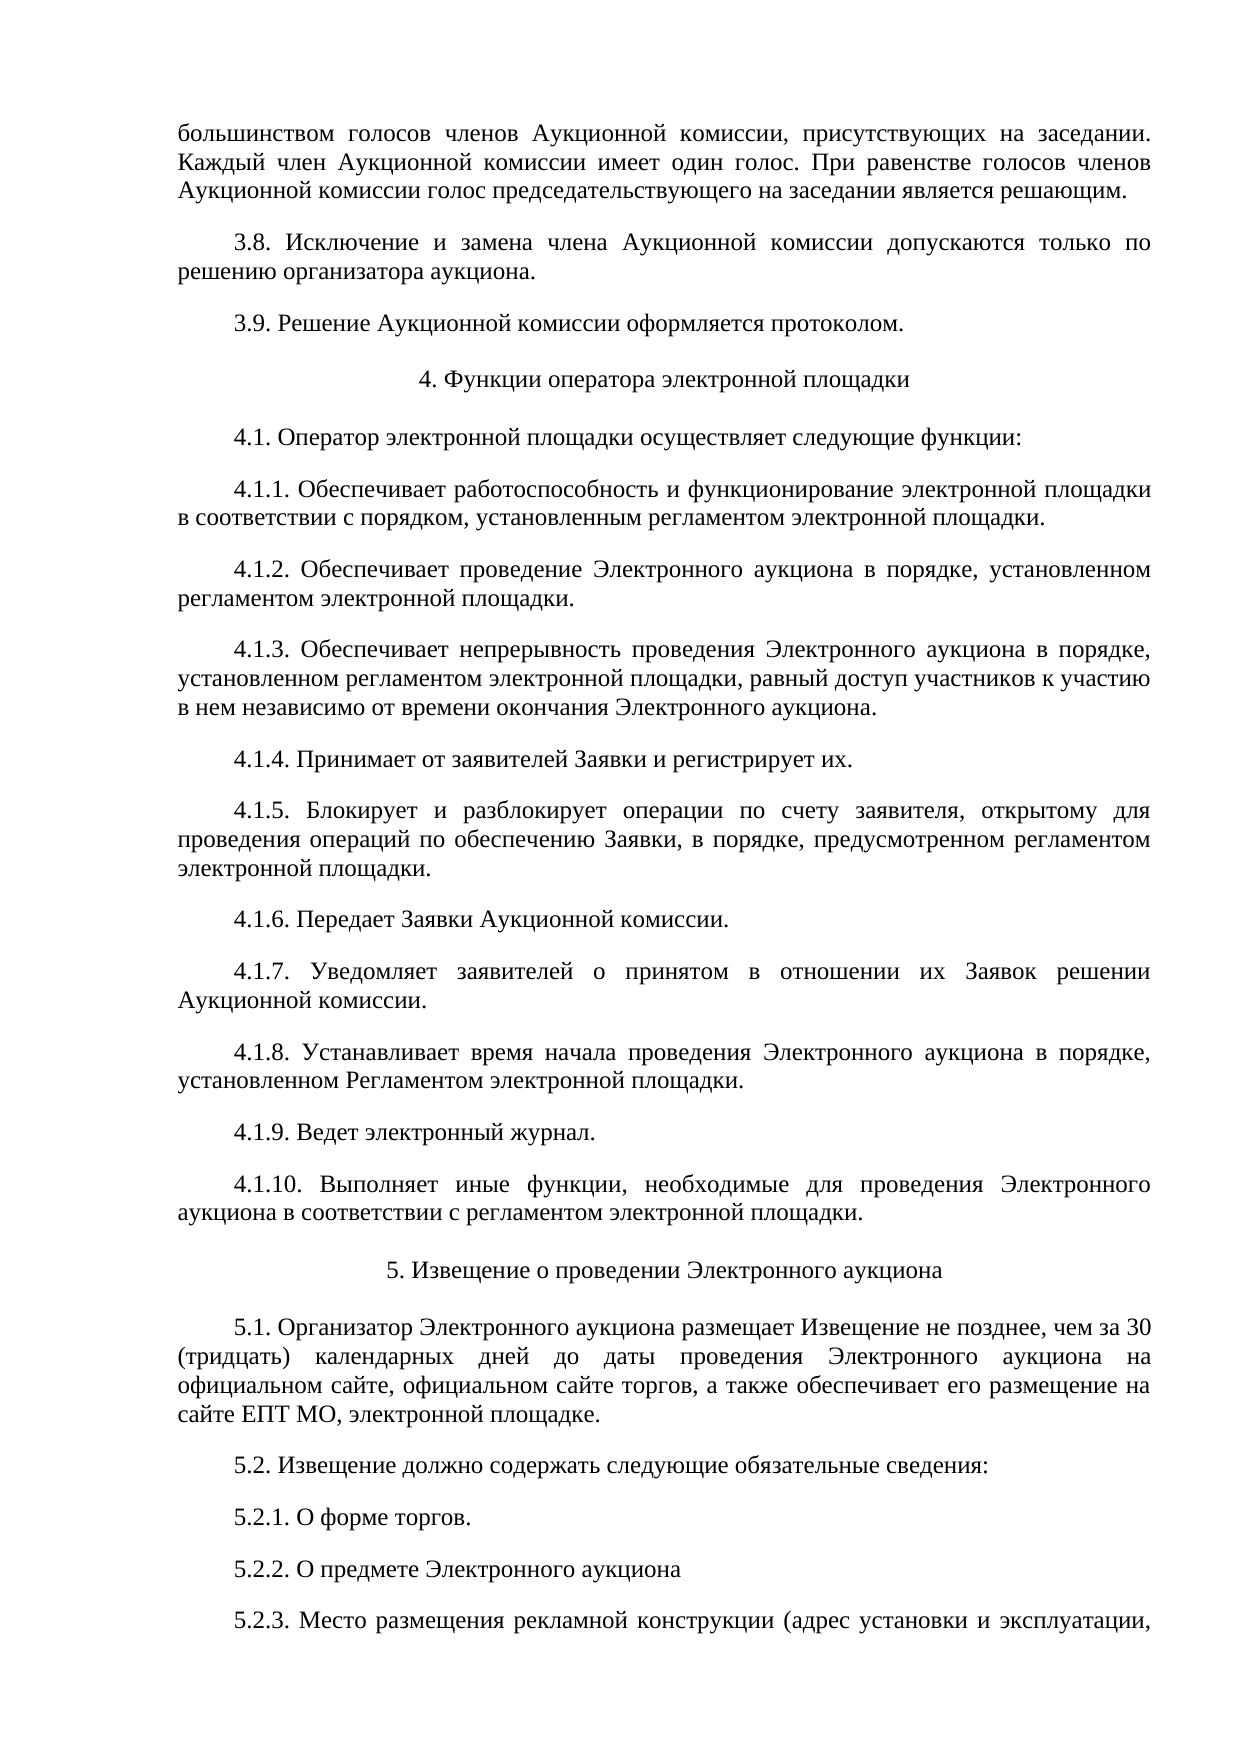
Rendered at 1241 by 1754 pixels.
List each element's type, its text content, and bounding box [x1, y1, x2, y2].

text 5.1. Организатор Электронного аукциона размещает Извещение не позднее, чем за 30 (тридцать) календарных дней до даты проведения Электронного аукциона на официальном сайте, официальном сайте торгов, а также обеспечивает его размещение на сайте ЕПТ МО, электронной площадке. [177, 1312, 1152, 1427]
text 3.9. Решение Аукционной комиссии оформляется протоколом. [177, 308, 1152, 336]
text 4.1.10. Выполняет иные функции, необходимые для проведения Электронного аукциона в соответствии с регламентом электронной площадки. [177, 1169, 1152, 1226]
text 5. Извещение о проведении Электронного аукциона [177, 1255, 1152, 1284]
text 4.1.4. Принимает от заявителей Заявки и регистрирует их. [177, 744, 1152, 772]
text 4.1. Оператор электронной площадки осуществляет следующие функции: [177, 422, 1152, 451]
text 4.1.6. Передает Заявки Аукционной комиссии. [177, 904, 1152, 933]
text 4.1.9. Ведет электронный журнал. [177, 1117, 1152, 1146]
text 4.1.2. Обеспечивает проведение Электронного аукциона в порядке, установленном регламентом электронной площадки. [177, 554, 1152, 612]
text 5.2.2. О предмете Электронного аукциона [177, 1554, 1152, 1582]
text 4. Функции оператора электронной площадки [177, 364, 1152, 393]
text 4.1.8. Устанавливает время начала проведения Электронного аукциона в порядке, установленном Регламентом электронной площадки. [177, 1037, 1152, 1094]
text 3.8. Исключение и замена члена Аукционной комиссии допускаются только по решению организатора аукциона. [177, 227, 1152, 285]
text 4.1.7. Уведомляет заявителей о принятом в отношении их Заявок решении Аукционной комиссии. [177, 956, 1152, 1014]
text 4.1.5. Блокирует и разблокирует операции по счету заявителя, открытому для проведения операций по обеспечению Заявки, в порядке, предусмотренном регламентом электронной площадки. [177, 795, 1152, 882]
text 4.1.1. Обеспечивает работоспособность и функционирование электронной площадки в соответствии с порядком, установленным регламентом электронной площадки. [177, 474, 1152, 531]
text 4.1.3. Обеспечивает непрерывность проведения Электронного аукциона в порядке, установленном регламентом электронной площадки, равный доступ участников к участию в нем независимо от времени окончания Электронного аукциона. [177, 634, 1152, 721]
text 5.2. Извещение должно содержать следующие обязательные сведения: [177, 1450, 1152, 1479]
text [177, 1605, 1152, 1634]
text 5.2.1. О форме торгов. [177, 1502, 1152, 1531]
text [177, 118, 1152, 204]
